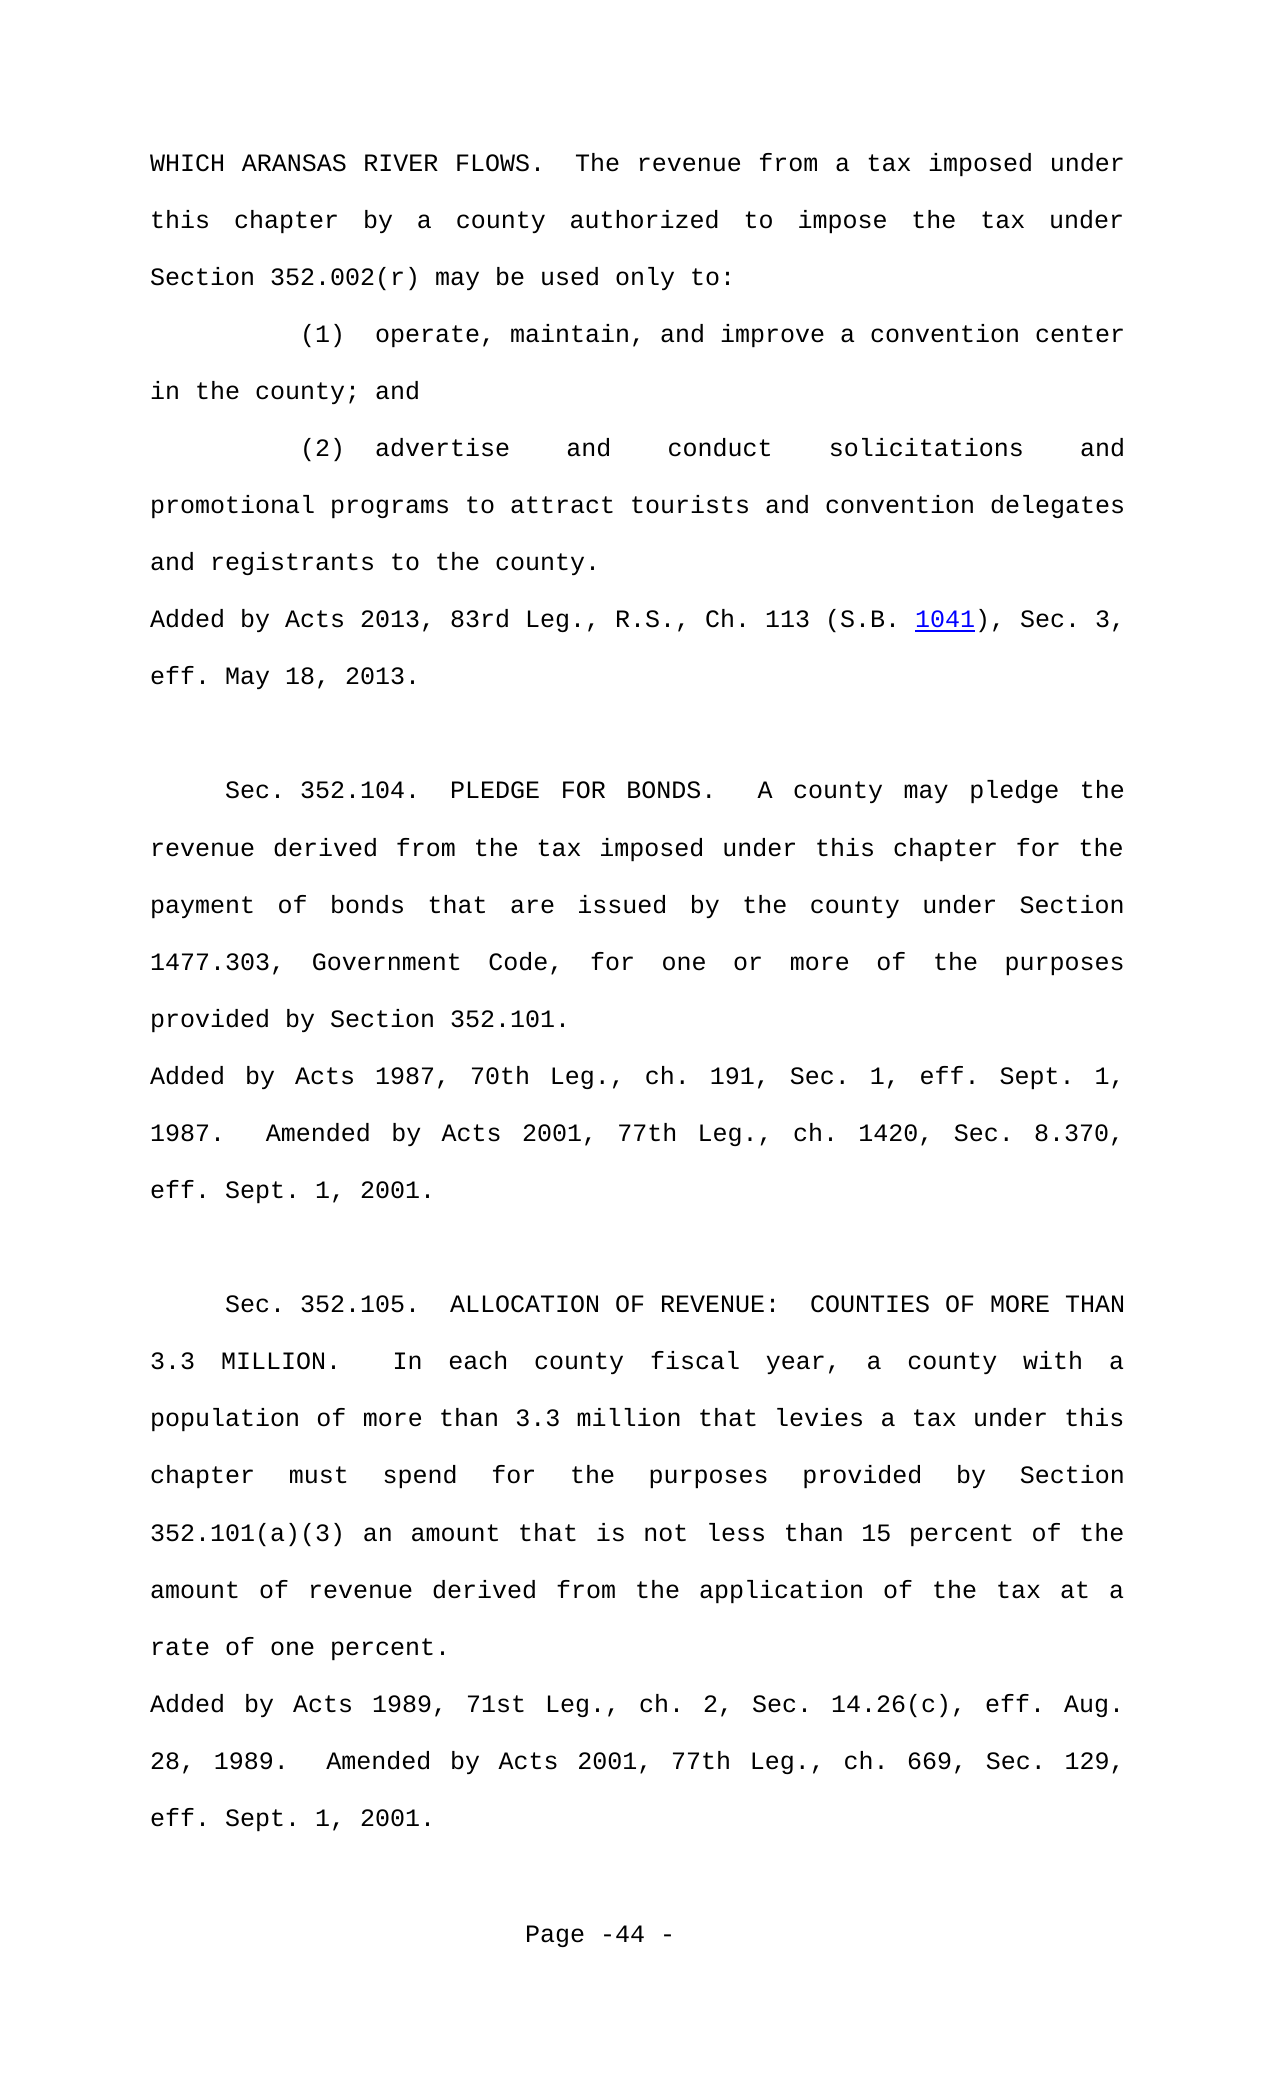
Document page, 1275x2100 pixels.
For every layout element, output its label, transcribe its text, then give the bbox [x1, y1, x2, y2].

text Added by Acts 1989, 71st Leg., ch. 2, Sec. 14.26(c), eff. Aug. 28, 1989. Amended by Acts 2001, 77th Leg., ch. 669, Sec. 129, eff. Sept. 1, 2001. [150, 1691, 1125, 1834]
text Added by Acts 2013, 83rd Leg., R.S., Ch. 113 (S.B. 1041), Sec. 3, eff. May 18, 2013. [150, 607, 1125, 692]
text Sec. 352.104. PLEDGE FOR BONDS. A county may pledge the revenue derived from the tax imposed under this chapter for the payment of bonds that are issued by the county under Section 1477.303, Government Code, for one or more of the purposes provided by Section 352.101. [150, 778, 1125, 1035]
text (1) operate, maintain, and improve a convention center in the county; and [150, 321, 1125, 407]
text (2) advertise and conduct solicitations and promotional programs to attract tourists and convention delegates and registrants to the county. [150, 435, 1125, 578]
text Added by Acts 1987, 70th Leg., ch. 191, Sec. 1, eff. Sept. 1, 1987. Amended by Acts 2001, 77th Leg., ch. 1420, Sec. 8.370, eff. Sept. 1, 2001. [150, 1063, 1125, 1206]
text Sec. 352.105. ALLOCATION OF REVENUE: COUNTIES OF MORE THAN 3.3 MILLION. In each county fiscal year, a county with a population of more than 3.3 million that levies a tax under this chapter must spend for the purposes provided by Section 352.101(a)(3) an amount that is not less than 15 percent of the amount of revenue derived from the application of the tax at a rate of one percent. [150, 1292, 1125, 1663]
